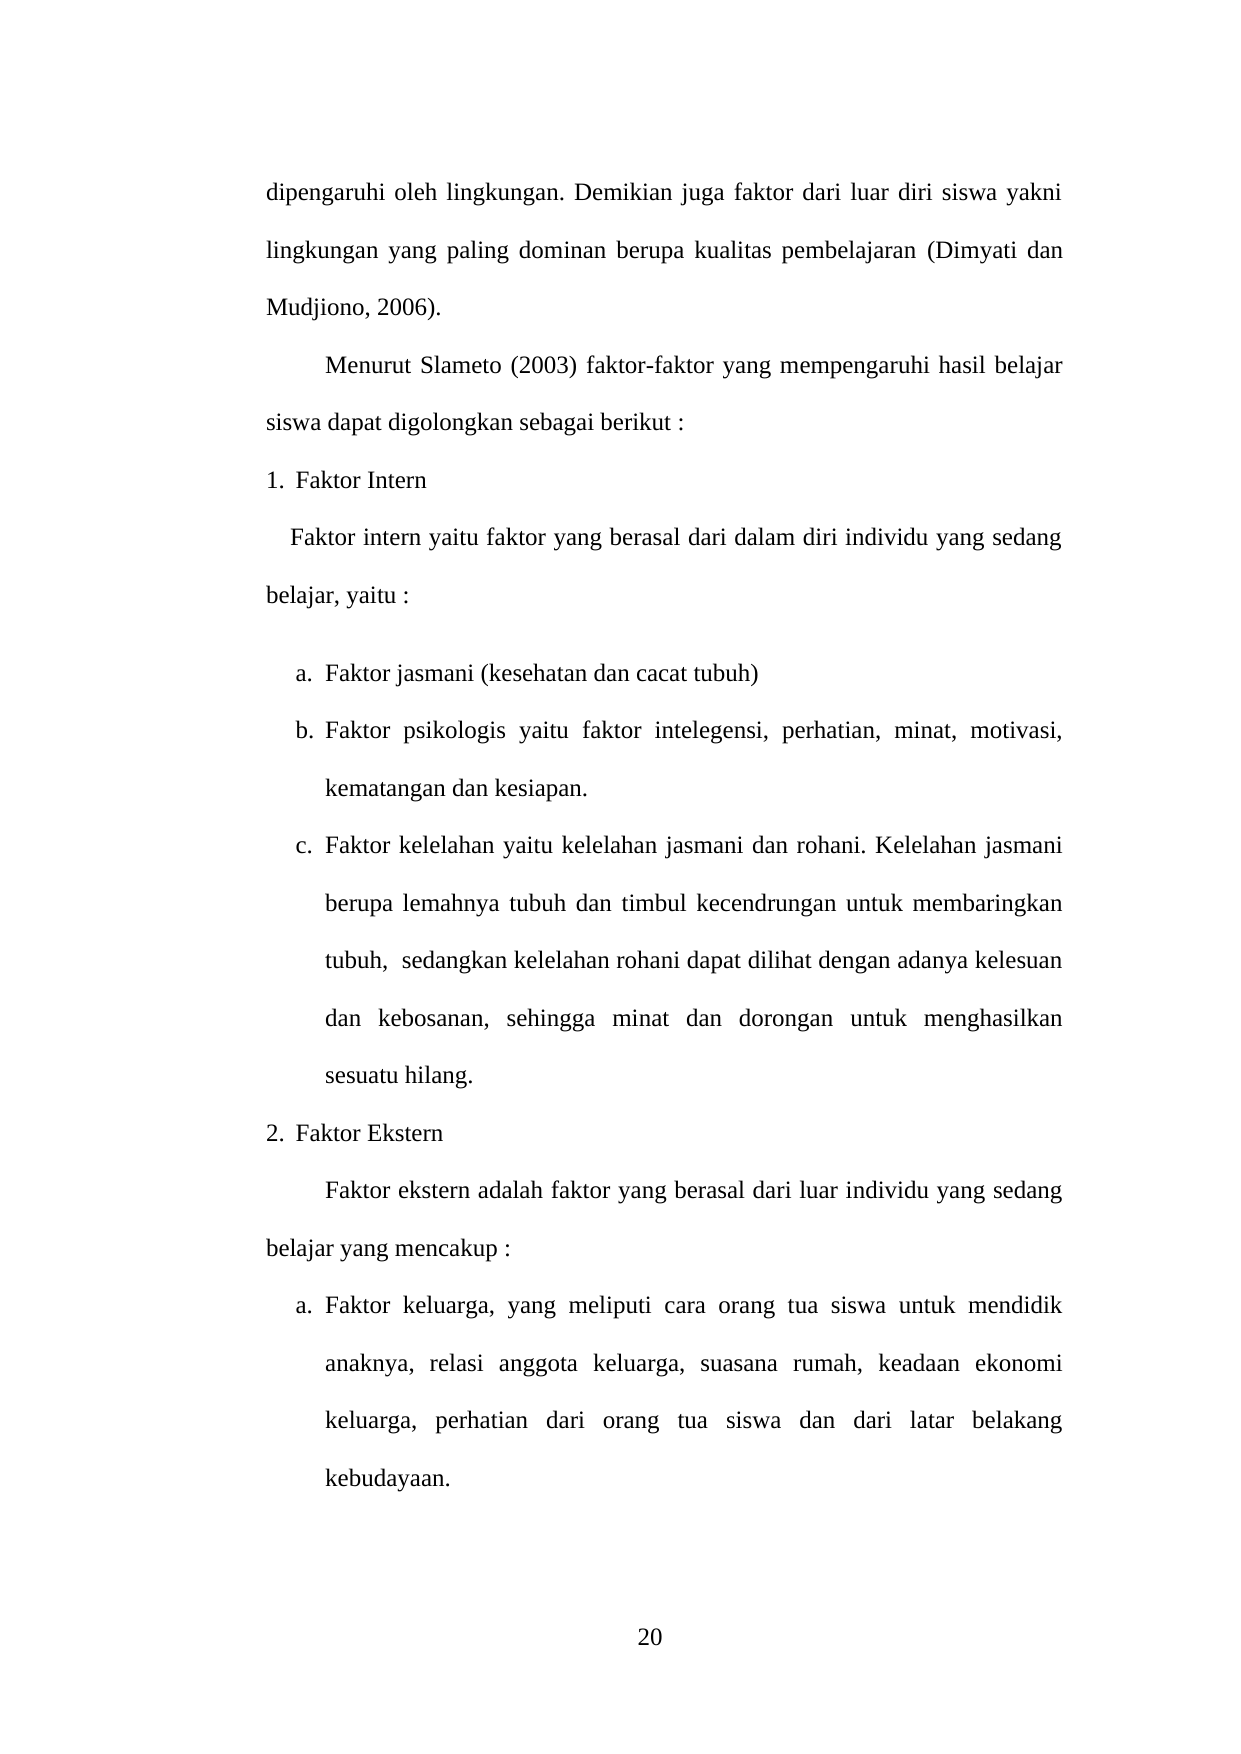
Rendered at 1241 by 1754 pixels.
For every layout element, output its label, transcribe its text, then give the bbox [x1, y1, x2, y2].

text Faktor intern yaitu faktor yang berasal dari dalam diri individu yang sedang belajar, yaitu : [236, 522, 1063, 608]
list Faktor Ekstern [266, 1118, 1063, 1147]
list Faktor kelelahan yaitu kelelahan jasmani dan rohani. Kelelahan jasmani berupa lemahnya tubuh dan timbul kecendrungan untuk membaringkan tubuh, sedangkan kelelahan rohani dapat dilihat dengan adanya kelesuan dan kebosanan, sehingga minat dan dorongan untuk menghasilkan sesuatu hilang. [295, 831, 1063, 1089]
text Faktor ekstern adalah faktor yang berasal dari luar individu yang sedang belajar yang mencakup : [266, 1176, 1063, 1262]
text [266, 177, 1063, 321]
text Menurut Slameto (2003) faktor-faktor yang mempengaruhi hasil belajar siswa dapat digolongkan sebagai berikut : [266, 350, 1063, 436]
list Faktor keluarga, yang meliputi cara orang tua siswa untuk mendidik anaknya, relasi anggota keluarga, suasana rumah, keadaan ekonomi keluarga, perhatian dari orang tua siswa dan dari latar belakang kebudayaan. [295, 1291, 1063, 1492]
list Faktor psikologis yaitu faktor intelegensi, perhatian, minat, motivasi, kematangan dan kesiapan. [295, 716, 1063, 802]
list Faktor Intern [266, 465, 1063, 493]
list Faktor jasmani (kesehatan dan cacat tubuh) [295, 658, 1063, 687]
